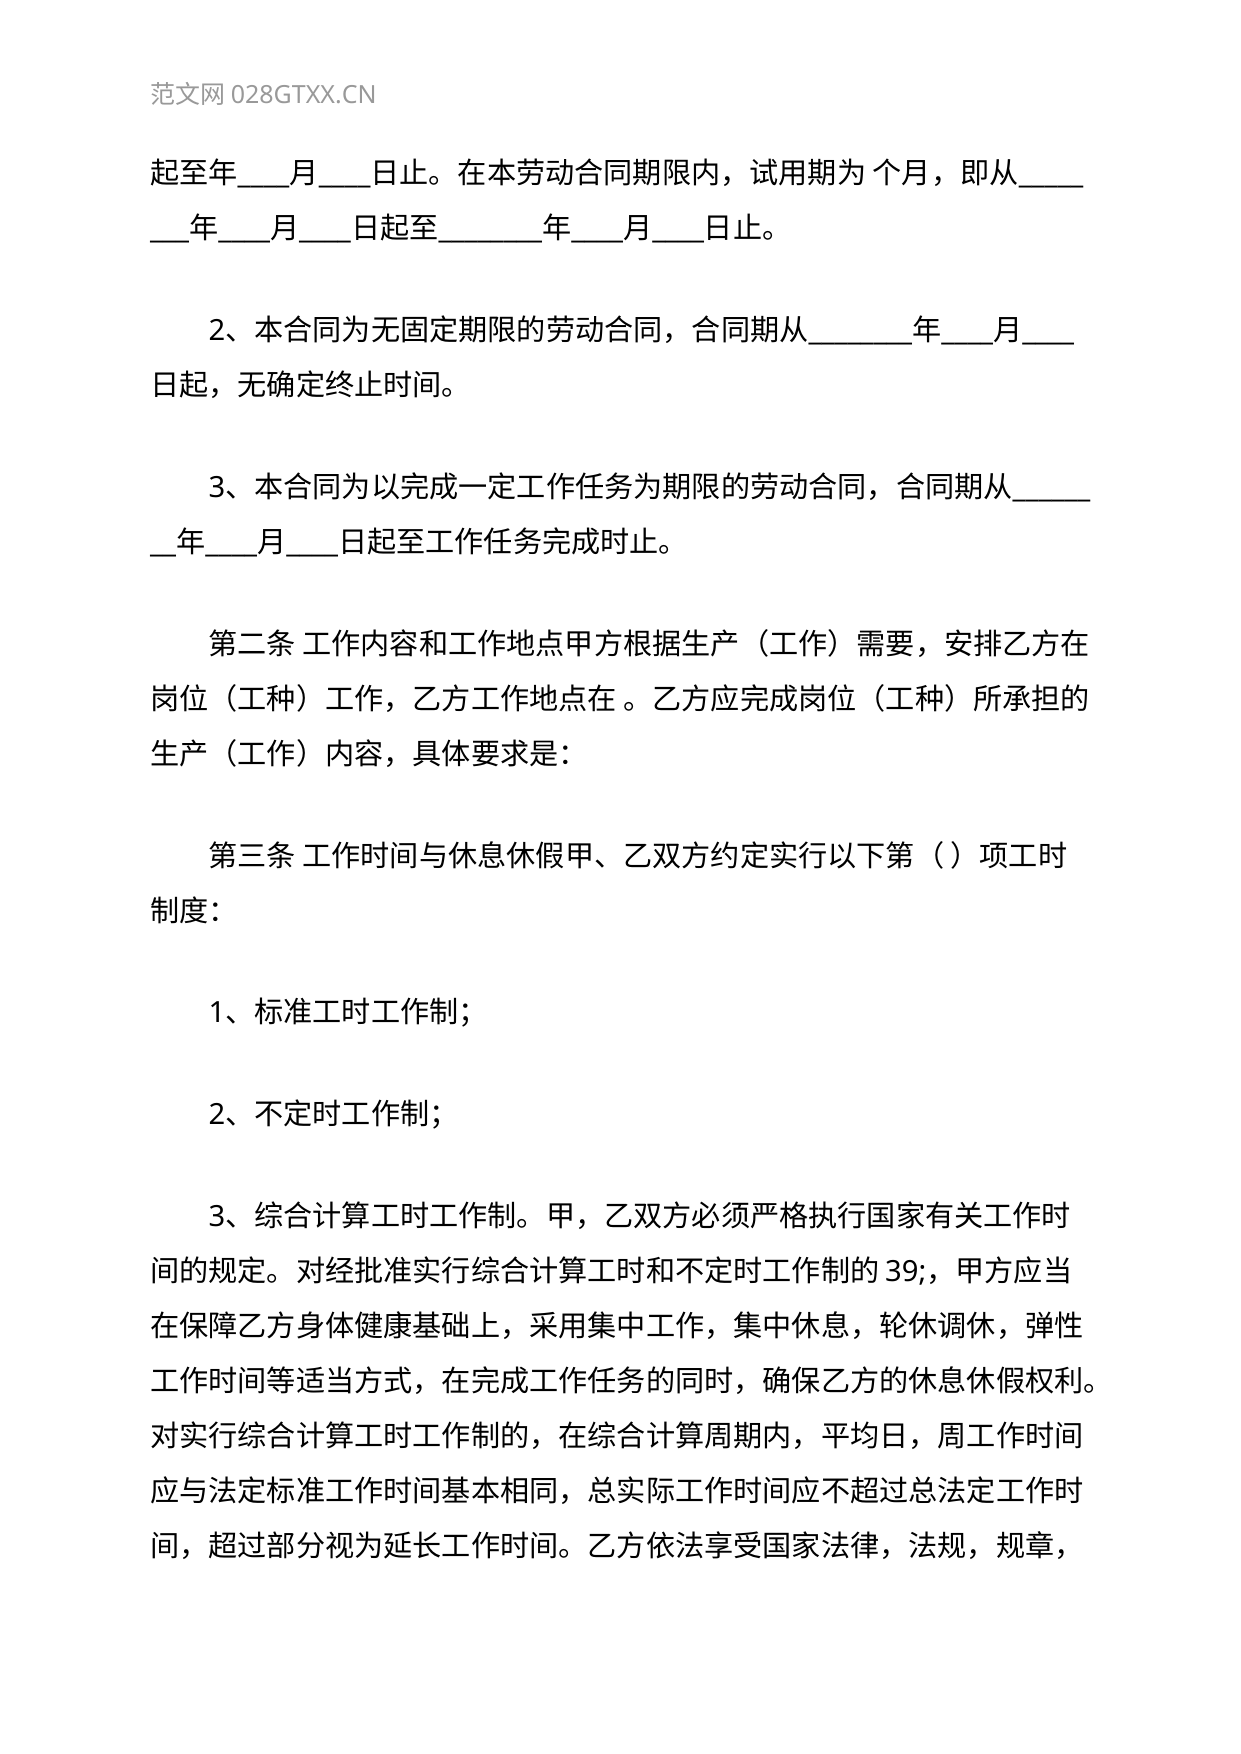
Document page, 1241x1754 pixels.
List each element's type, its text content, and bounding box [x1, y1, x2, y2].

text 1、标准工时工作制； [150, 989, 1090, 1031]
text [150, 1193, 1090, 1565]
text 2、本合同为无固定期限的劳动合同，合同期从________年____月____日起，无确定终止时间。 [150, 307, 1090, 404]
text 第二条 工作内容和工作地点甲方根据生产（工作）需要，安排乙方在 岗位（工种）工作，乙方工作地点在 。乙方应完成岗位（工种）所承担的生产（工作）内容，具体要求是： [150, 621, 1090, 773]
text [150, 150, 1090, 247]
text 3、本合同为以完成一定工作任务为期限的劳动合同，合同期从________年____月____日起至工作任务完成时止。 [150, 464, 1090, 561]
text 2、不定时工作制； [150, 1091, 1090, 1133]
text 第三条 工作时间与休息休假甲、乙双方约定实行以下第（ ）项工时制度： [150, 832, 1090, 929]
